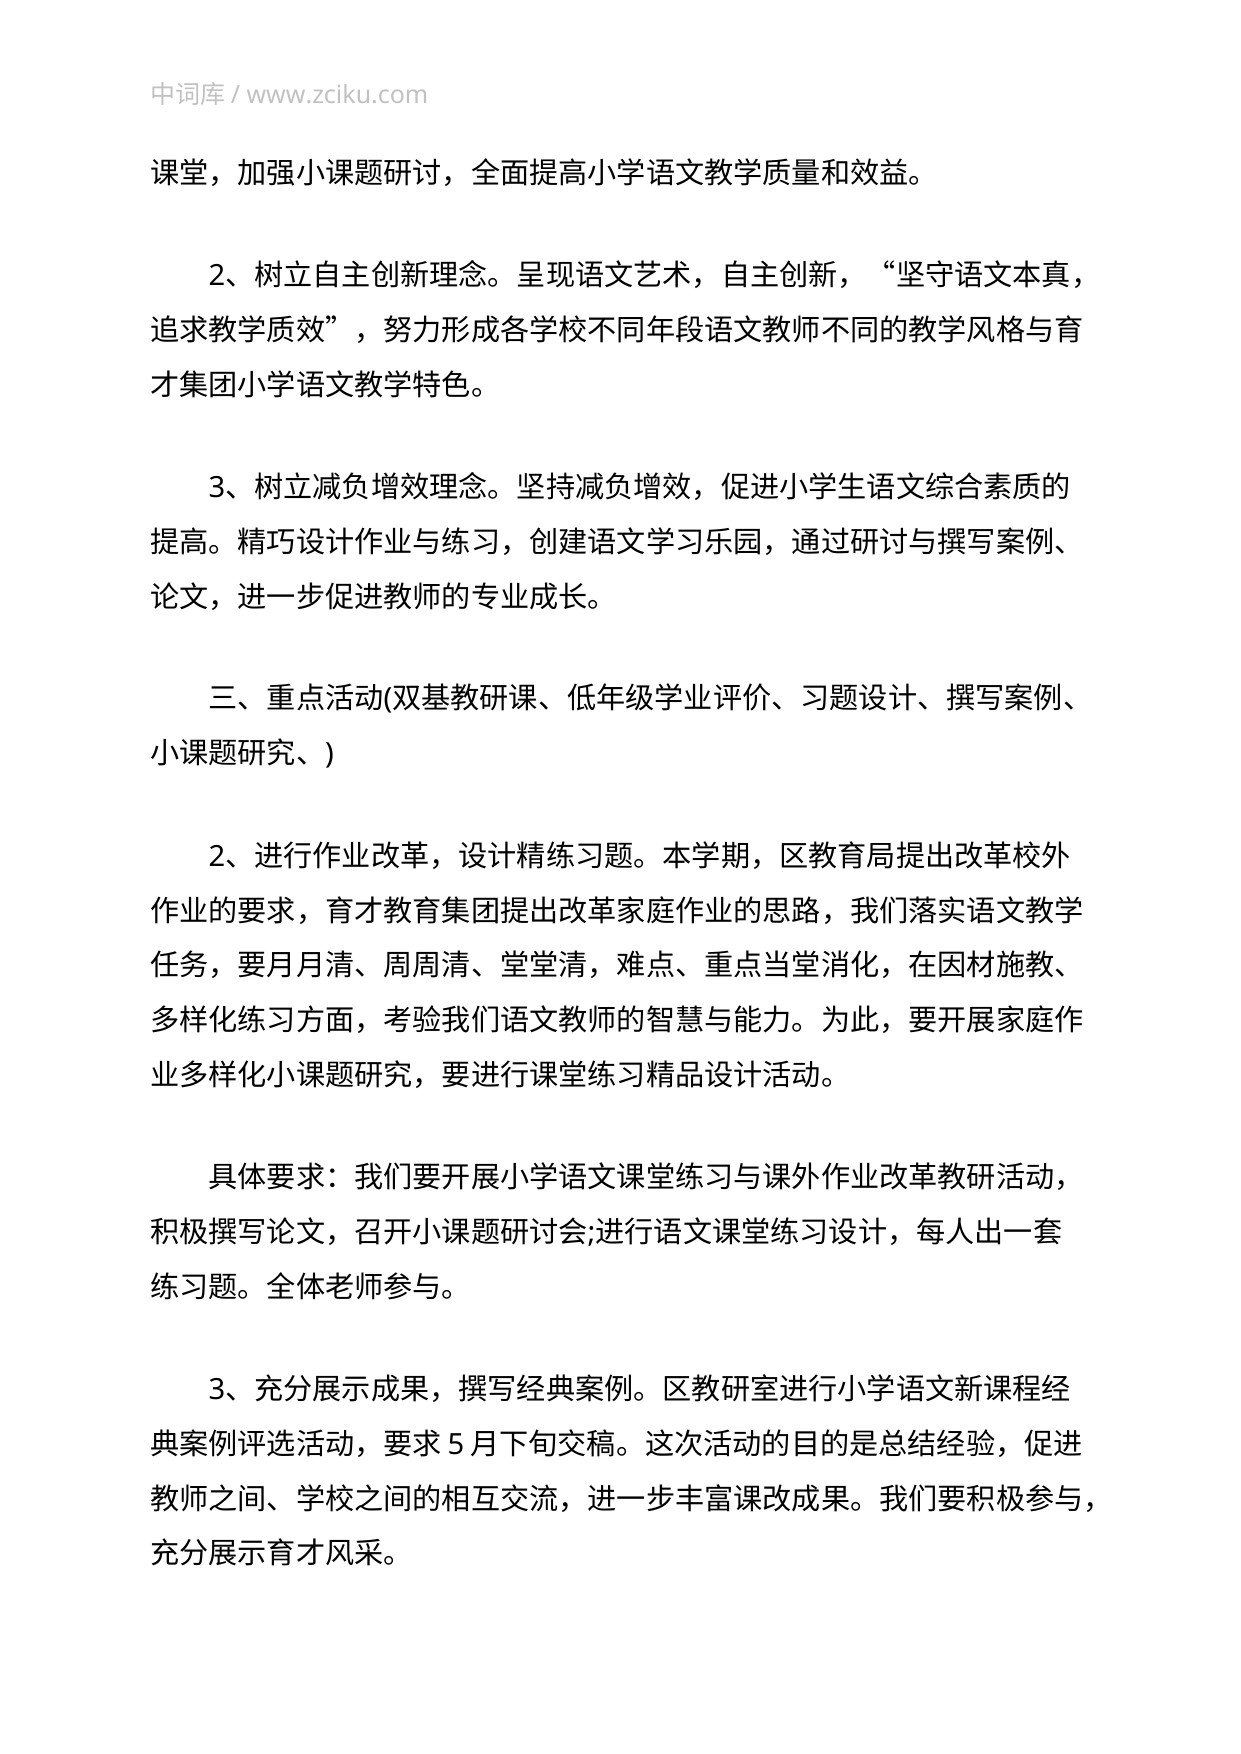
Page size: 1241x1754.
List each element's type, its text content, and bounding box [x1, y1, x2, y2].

text 3、树立减负增效理念。坚持减负增效，促进小学生语文综合素质的提高。精巧设计作业与练习，创建语文学习乐园，通过研讨与撰写案例、论文，进一步促进教师的专业成长。 [150, 463, 1090, 616]
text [150, 150, 1090, 192]
text 具体要求：我们要开展小学语文课堂练习与课外作业改革教研活动，积极撰写论文，召开小课题研讨会;进行语文课堂练习设计，每人出一套练习题。全体老师参与。 [150, 1153, 1090, 1306]
text 三、重点活动(双基教研课、低年级学业评价、习题设计、撰写案例、小课题研究、) [150, 675, 1090, 772]
text 2、进行作业改革，设计精练习题。本学期，区教育局提出改革校外作业的要求，育才教育集团提出改革家庭作业的思路，我们落实语文教学任务，要月月清、周周清、堂堂清，难点、重点当堂消化，在因材施教、多样化练习方面，考验我们语文教师的智慧与能力。为此，要开展家庭作业多样化小课题研究，要进行课堂练习精品设计活动。 [150, 832, 1090, 1094]
text 2、树立自主创新理念。呈现语文艺术，自主创新，“坚守语文本真，追求教学质效”，努力形成各学校不同年段语文教师不同的教学风格与育才集团小学语文教学特色。 [150, 252, 1090, 404]
text 3、充分展示成果，撰写经典案例。区教研室进行小学语文新课程经典案例评选活动，要求5月下旬交稿。这次活动的目的是总结经验，促进教师之间、学校之间的相互交流，进一步丰富课改成果。我们要积极参与，充分展示育才风采。 [150, 1365, 1090, 1572]
